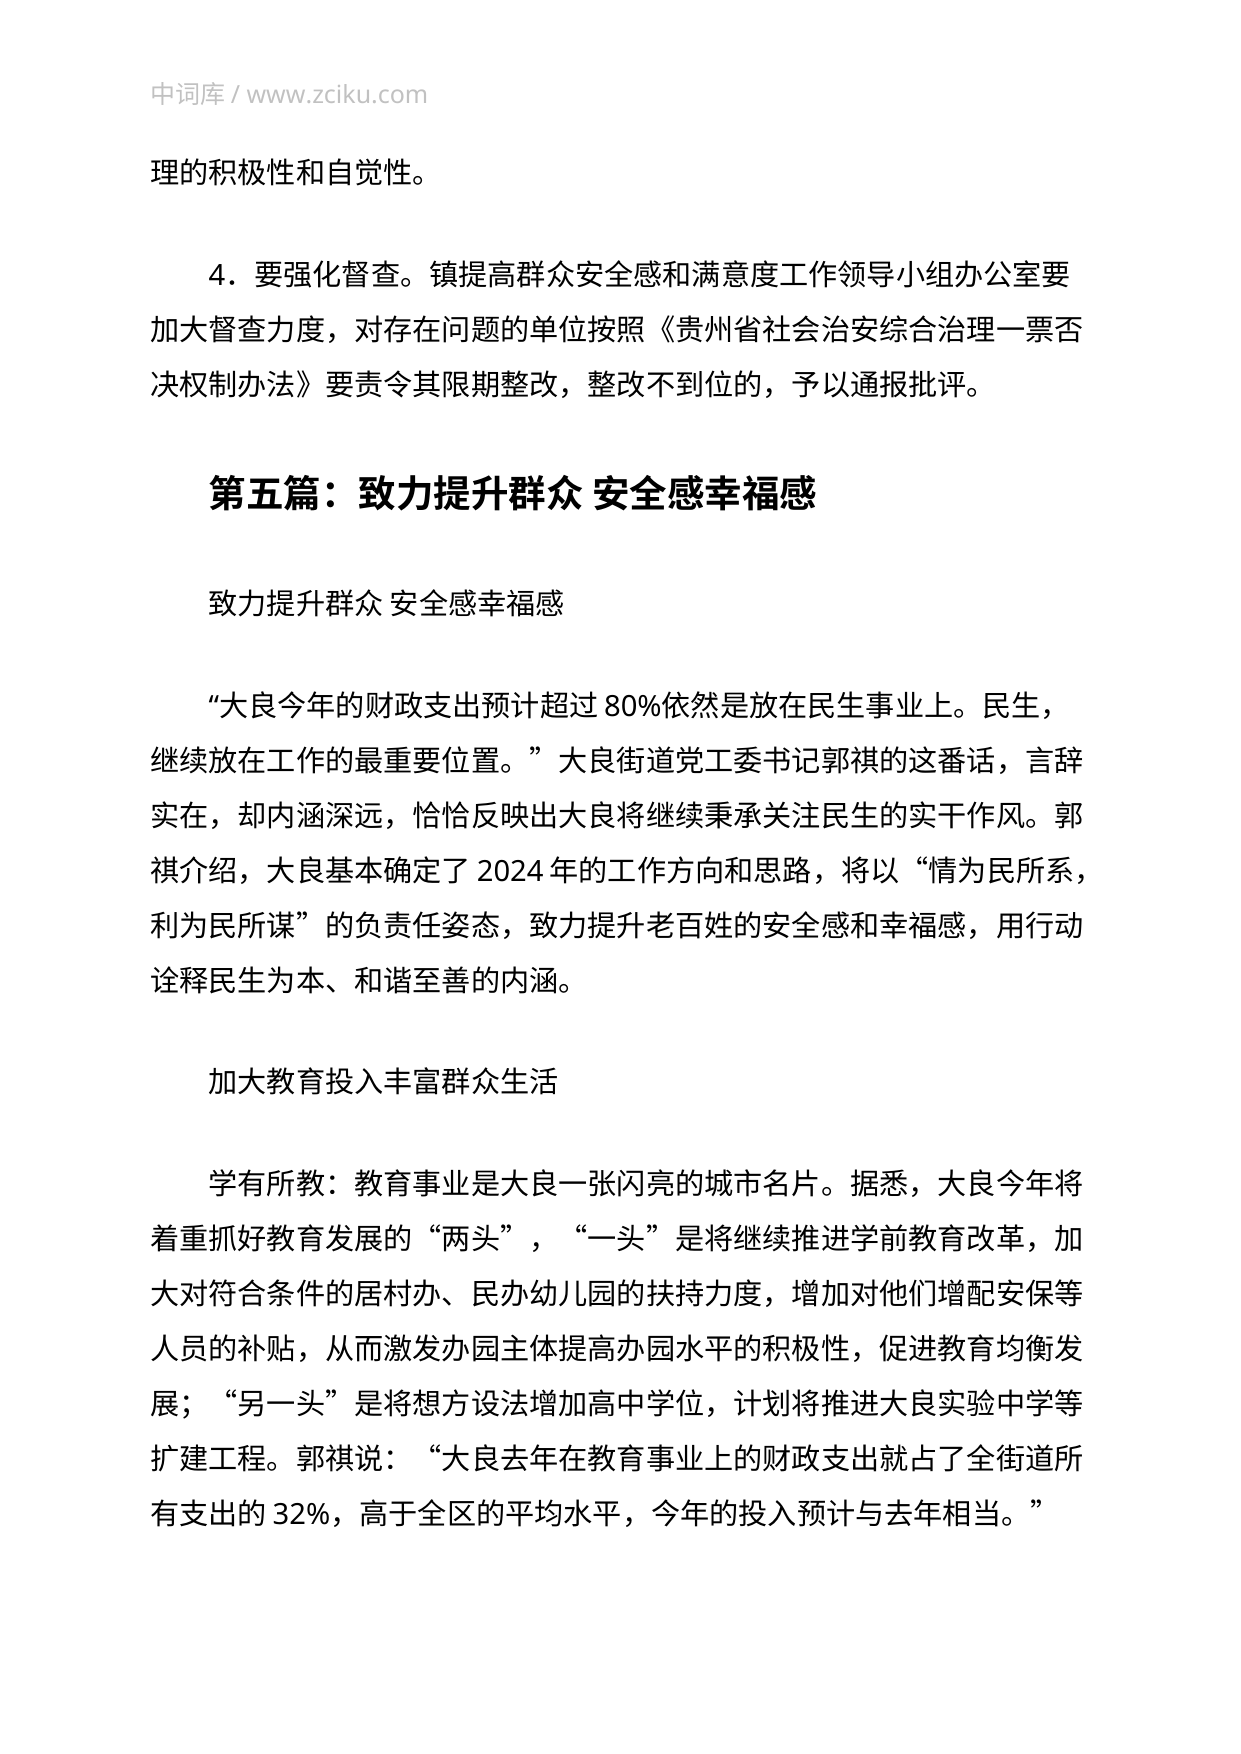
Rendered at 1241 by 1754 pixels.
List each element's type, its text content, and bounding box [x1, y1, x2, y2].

text 4．要强化督查。镇提高群众安全感和满意度工作领导小组办公室要加大督查力度，对存在问题的单位按照《贵州省社会治安综合治理一票否决权制办法》要责令其限期整改，整改不到位的，予以通报批评。 [150, 252, 1090, 404]
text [150, 150, 1090, 192]
text 第五篇：致力提升群众 安全感幸福感 [150, 463, 1090, 518]
text 学有所教：教育事业是大良一张闪亮的城市名片。据悉，大良今年将着重抓好教育发展的“两头”，“一头”是将继续推进学前教育改革，加大对符合条件的居村办、民办幼儿园的扶持力度，增加对他们增配安保等人员的补贴，从而激发办园主体提高办园水平的积极性，促进教育均衡发展；“另一头”是将想方设法增加高中学位，计划将推进大良实验中学等扩建工程。郭祺说：“大良去年在教育事业上的财政支出就占了全街道所有支出的32%，高于全区的平均水平，今年的投入预计与去年相当。” [150, 1161, 1090, 1533]
text 加大教育投入丰富群众生活 [150, 1059, 1090, 1101]
text “大良今年的财政支出预计超过80%依然是放在民生事业上。民生，继续放在工作的最重要位置。”大良街道党工委书记郭祺的这番话，言辞实在，却内涵深远，恰恰反映出大良将继续秉承关注民生的实干作风。郭祺介绍，大良基本确定了2024年的工作方向和思路，将以“情为民所系，利为民所谋”的负责任姿态，致力提升老百姓的安全感和幸福感，用行动诠释民生为本、和谐至善的内涵。 [150, 683, 1090, 999]
text 致力提升群众 安全感幸福感 [150, 581, 1090, 623]
